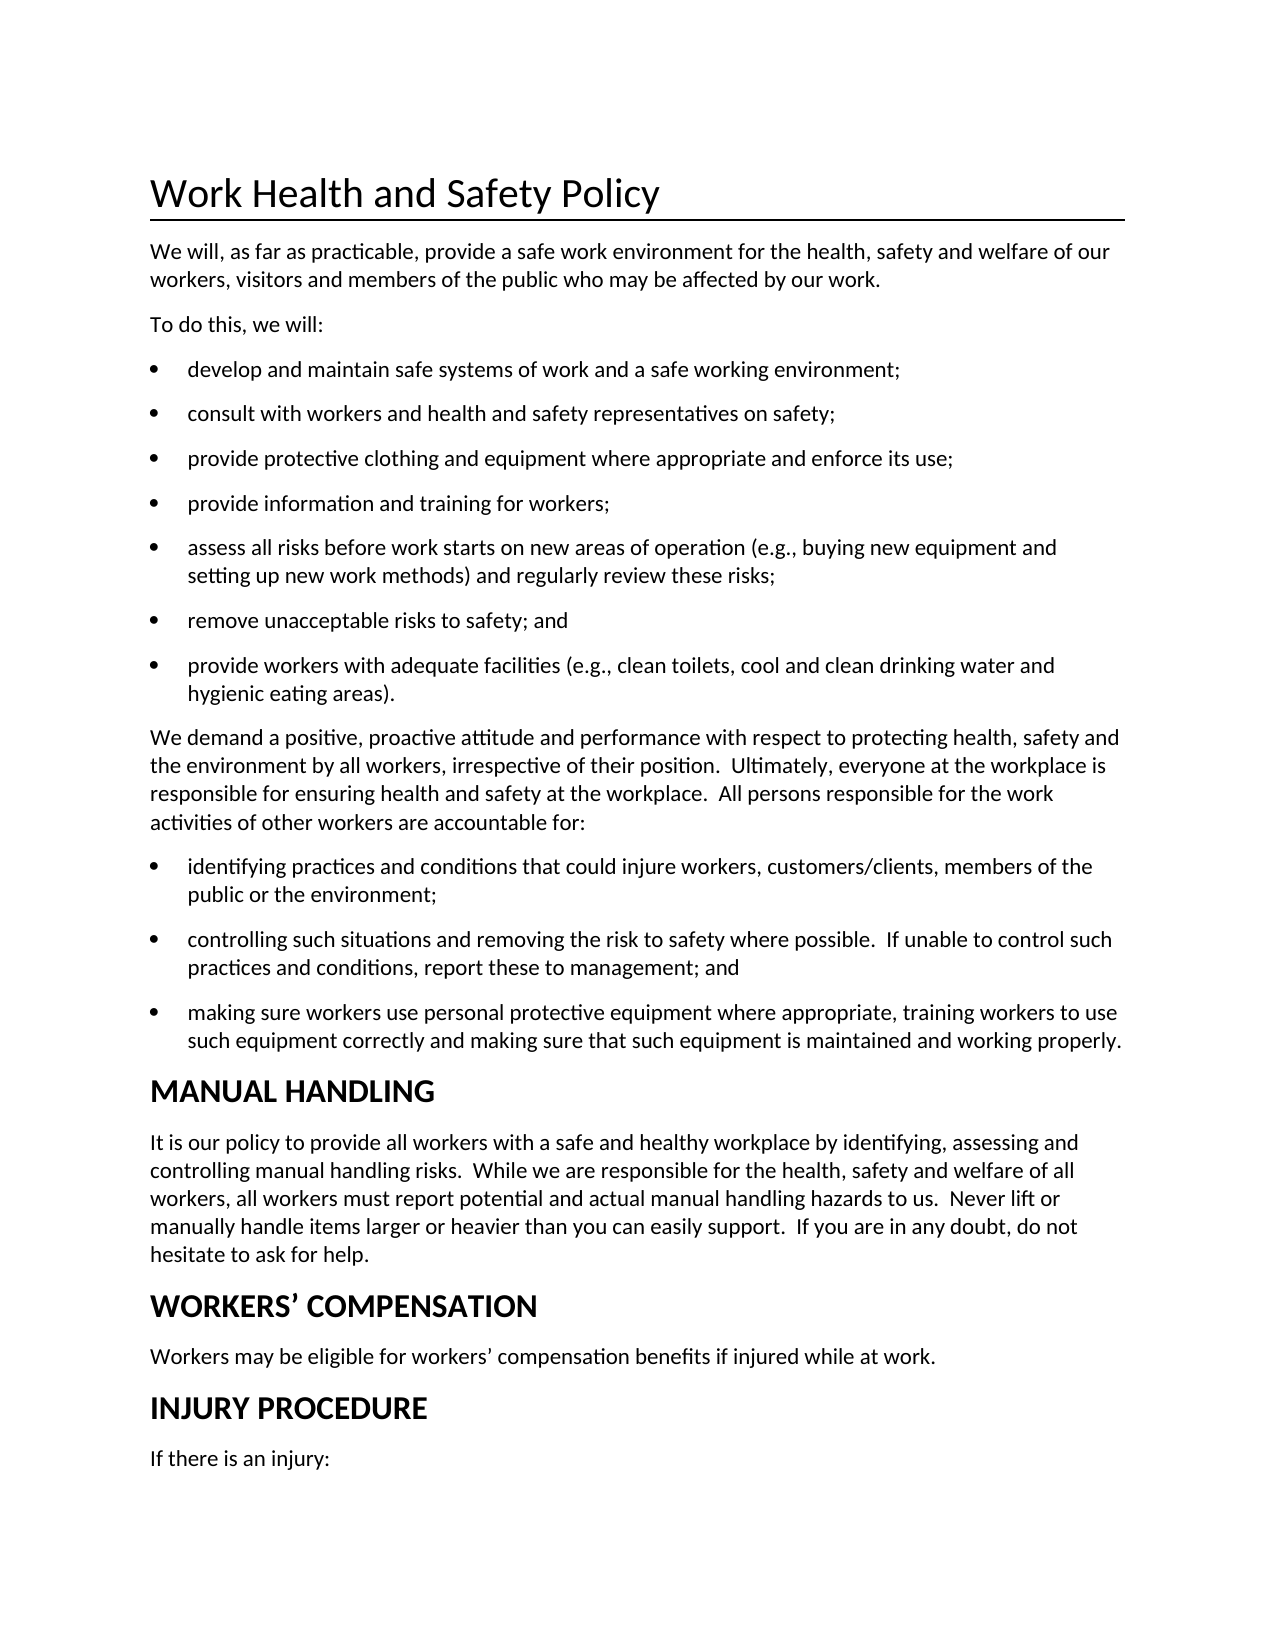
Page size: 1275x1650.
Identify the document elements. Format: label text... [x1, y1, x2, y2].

list develop and maintain safe systems of work and a safe working environment; [150, 355, 1125, 383]
text It is our policy to provide all workers with a safe and healthy workplace by identifying, assessing and controlling manual handling risks. While we are responsible for the health, safety and welfare of all workers, all workers must report potential and actual manual handling hazards to us. Never lift or manually handle items larger or heavier than you can easily support. If you are in any doubt, do not hesitate to ask for help. [150, 1128, 1125, 1268]
list provide information and training for workers; [150, 489, 1125, 517]
subtitle INJURY PROCEDURE [150, 1387, 1125, 1427]
text If there is an injury: [150, 1444, 1125, 1472]
text To do this, we will: [150, 310, 1125, 338]
subtitle Work Health and Safety Policy [150, 167, 1125, 219]
subtitle WORKERS’ COMPENSATION [150, 1284, 1125, 1325]
list provide protective clothing and equipment where appropriate and enforce its use; [150, 444, 1125, 472]
text We demand a positive, proactive attitude and performance with respect to protecting health, safety and the environment by all workers, irrespective of their position. Ultimately, everyone at the workplace is responsible for ensuring health and safety at the workplace. All persons responsible for the work activities of other workers are accountable for: [150, 723, 1125, 836]
list controlling such situations and removing the risk to safety where possible. If unable to control such practices and conditions, report these to management; and [150, 925, 1125, 981]
subtitle MANUAL HANDLING [150, 1070, 1125, 1111]
list remove unacceptable risks to safety; and [150, 606, 1125, 634]
list assess all risks before work starts on new areas of operation (e.g., buying new equipment and setting up new work methods) and regularly review these risks; [150, 533, 1125, 589]
list provide workers with adequate facilities (e.g., clean toilets, cool and clean drinking water and hygienic eating areas). [150, 651, 1125, 707]
text Workers may be eligible for workers’ compensation benefits if injured while at work. [150, 1342, 1125, 1370]
list consult with workers and health and safety representatives on safety; [150, 399, 1125, 427]
list identifying practices and conditions that could injure workers, customers/clients, members of the public or the environment; [150, 852, 1125, 908]
text We will, as far as practicable, provide a safe work environment for the health, safety and welfare of our workers, visitors and members of the public who may be affected by our work. [150, 237, 1125, 293]
list making sure workers use personal protective equipment where appropriate, training workers to use such equipment correctly and making sure that such equipment is maintained and working properly. [150, 998, 1125, 1054]
